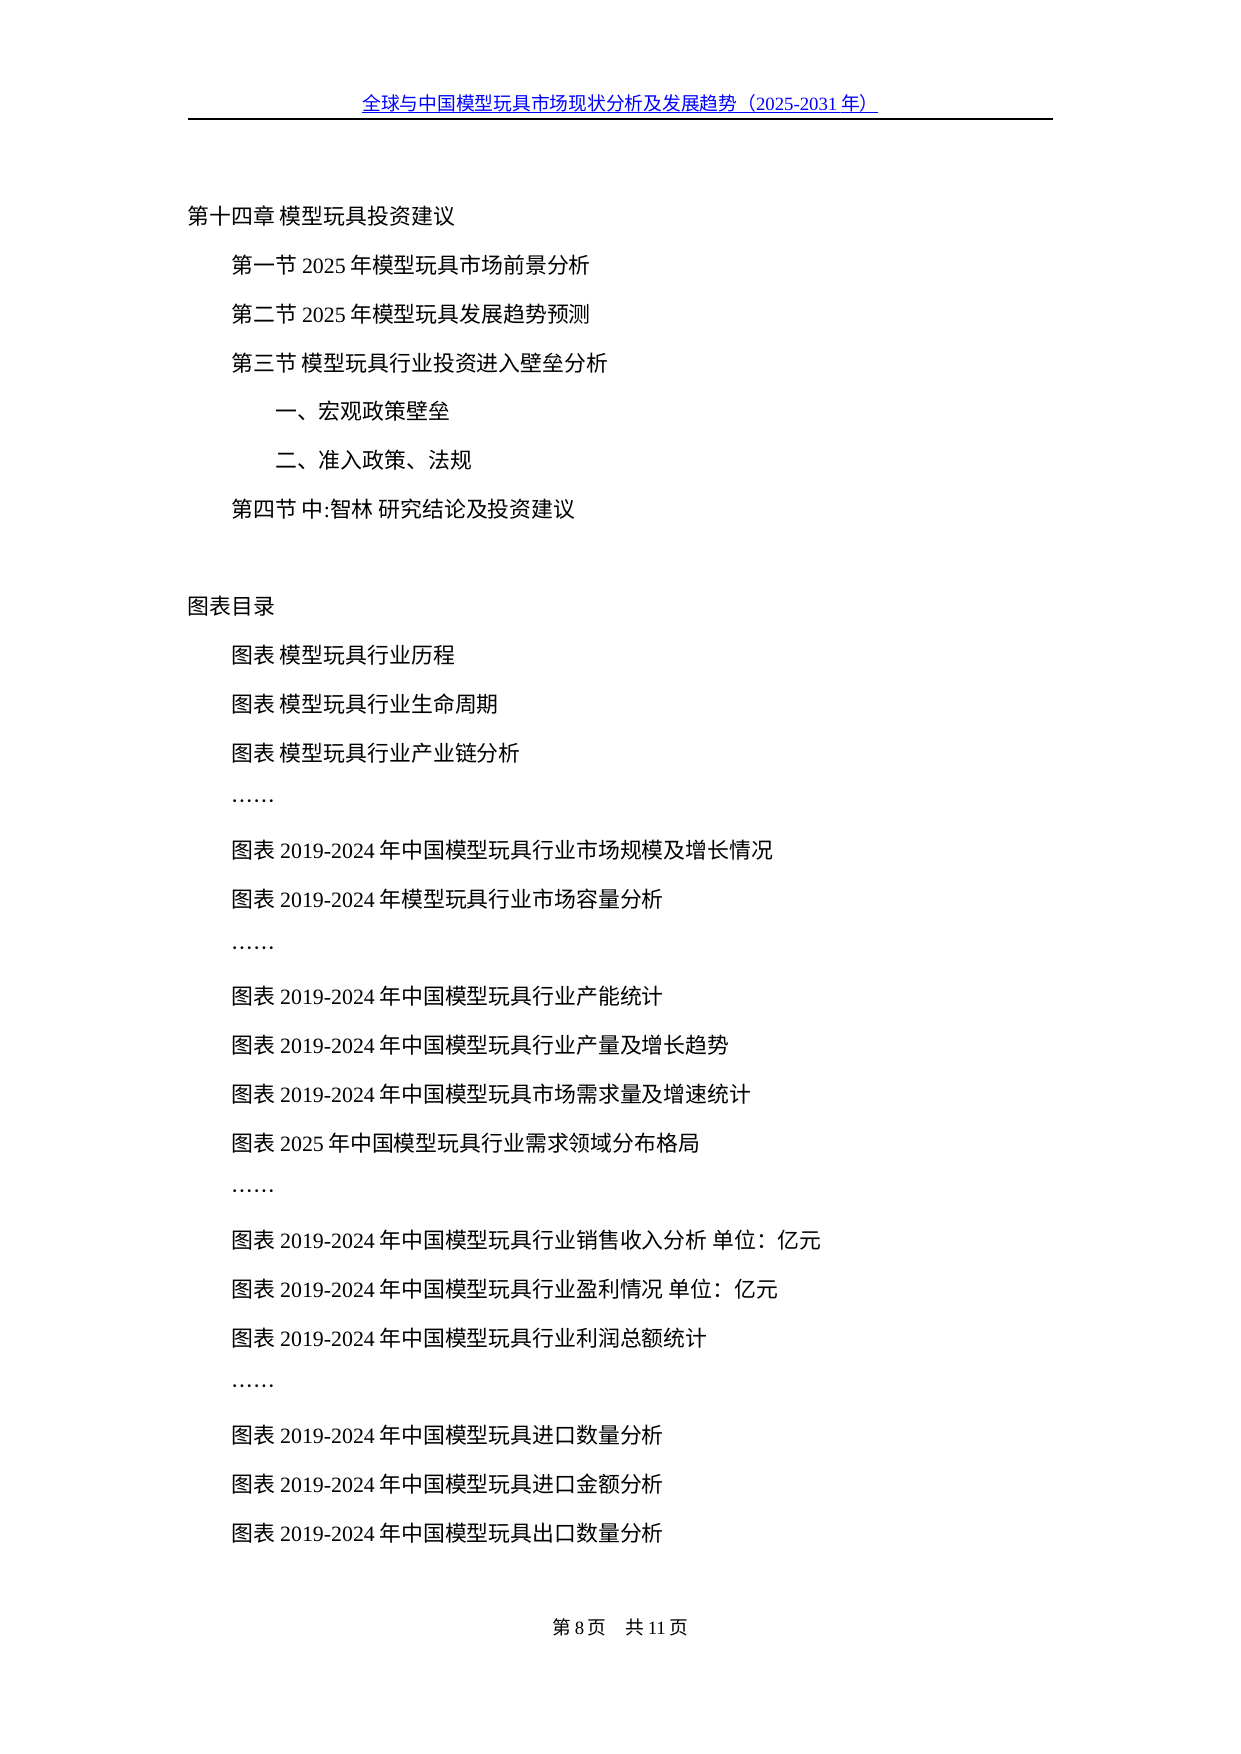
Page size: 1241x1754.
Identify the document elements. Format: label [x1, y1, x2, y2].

text [187, 150, 1053, 1548]
